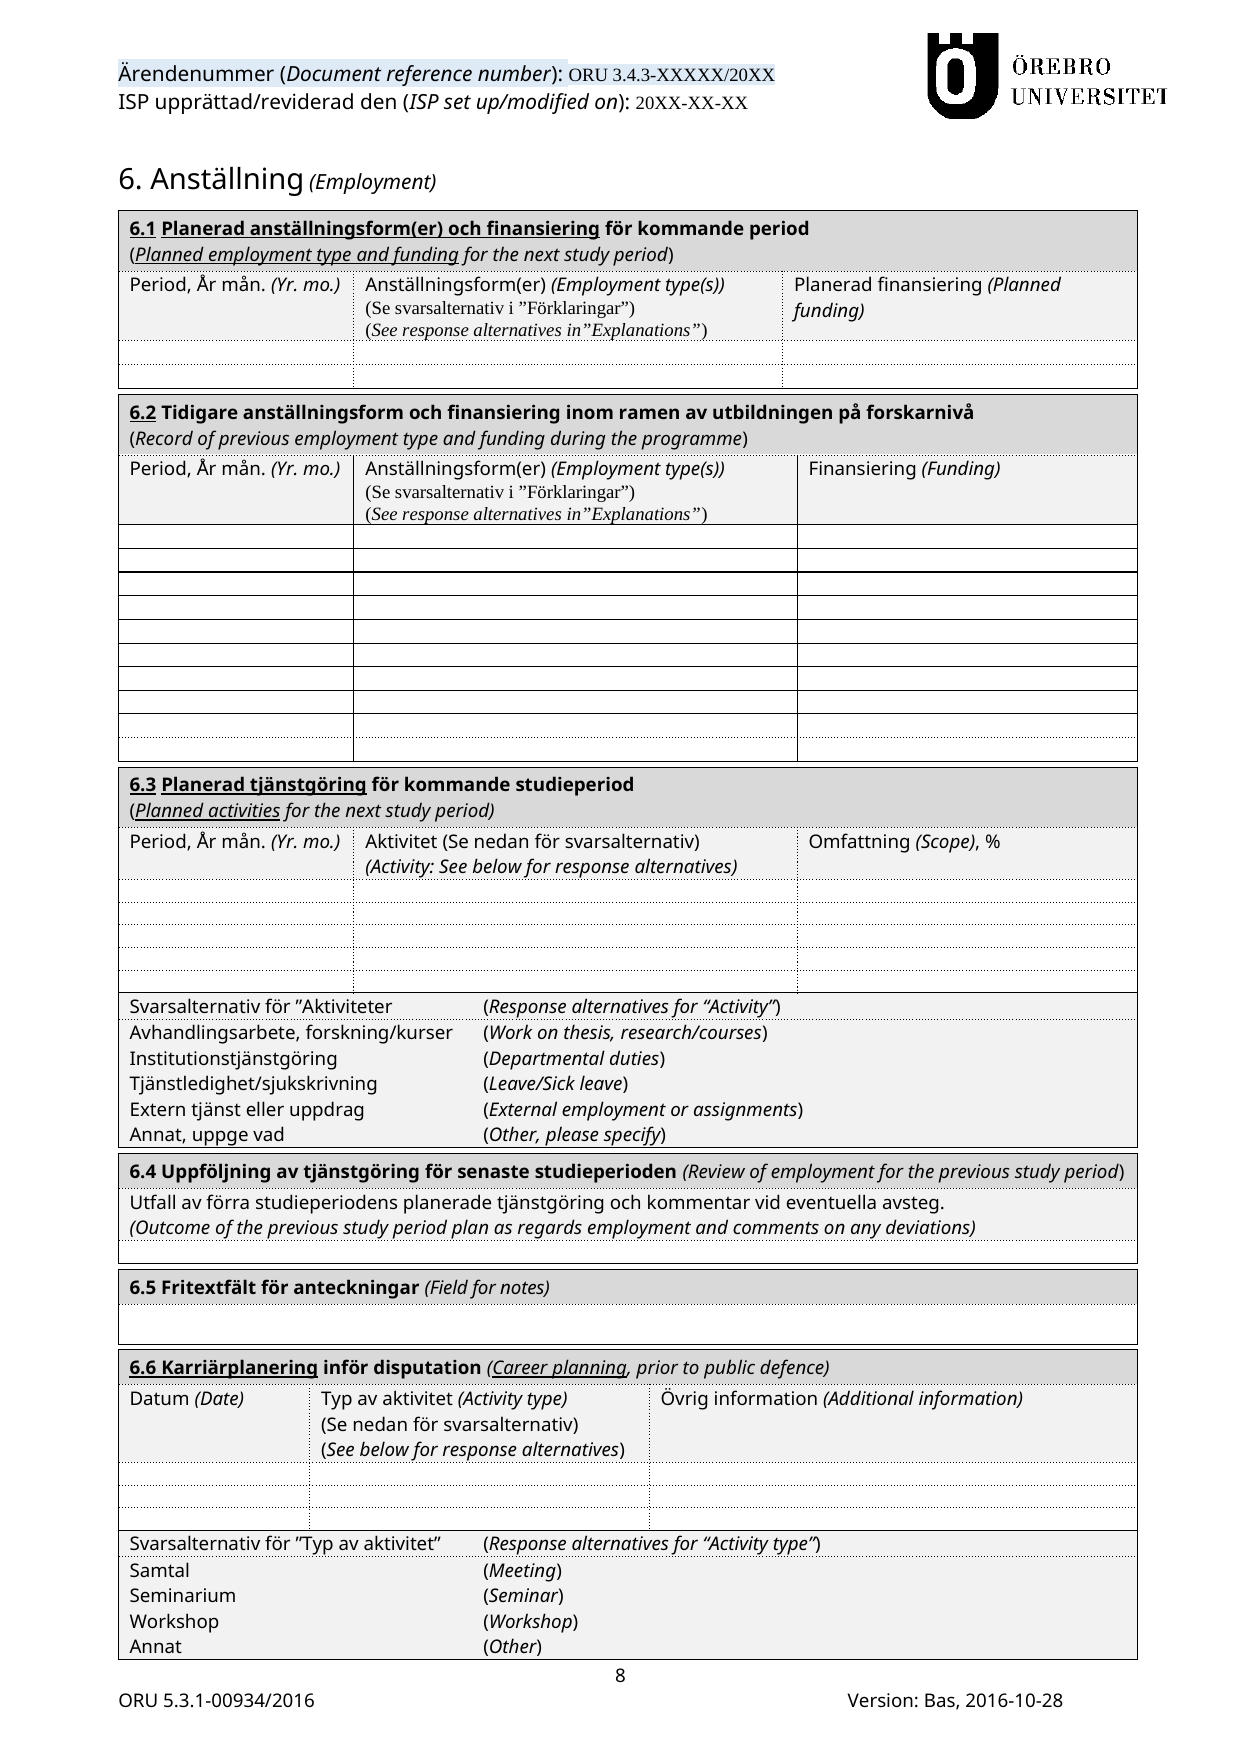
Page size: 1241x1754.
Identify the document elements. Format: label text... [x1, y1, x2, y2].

table_cell [797, 947, 1137, 969]
table_cell Finansiering (Funding) [798, 455, 1137, 524]
table_cell [119, 691, 353, 713]
table_cell [119, 1485, 309, 1507]
table_cell [119, 1240, 1137, 1263]
table_cell [119, 364, 354, 388]
table_cell [649, 1462, 1137, 1484]
table_cell [119, 620, 353, 642]
table_cell 6.4 Uppföljning av tjänstgöring för senaste studieperioden (Review of employment for the previous study period) [119, 1154, 1137, 1188]
table_cell [119, 970, 354, 992]
table_cell [354, 970, 797, 992]
table_cell Övrig information (Additional information) [649, 1384, 1137, 1462]
table_cell [354, 947, 797, 969]
table_cell [119, 573, 353, 595]
table_cell [119, 644, 353, 666]
table_cell [354, 620, 797, 642]
table_cell [119, 596, 353, 619]
table_cell [118, 762, 1137, 767]
table_cell [798, 691, 1137, 713]
table_cell [119, 1507, 309, 1530]
table_cell 6.3 Planerad tjänstgöring för kommande studieperiod (Planned activities for the next study period) [119, 768, 1137, 827]
table_cell [119, 714, 353, 737]
table_cell Aktivitet (Se nedan för svarsalternativ) (Activity: See below for response alternatives) [354, 827, 797, 879]
table_cell [354, 525, 797, 548]
table_cell [354, 596, 797, 619]
table_cell Omfattning (Scope), % [797, 827, 1137, 879]
table_cell [783, 340, 1137, 364]
table_cell [118, 1148, 1137, 1153]
table_cell [354, 737, 797, 761]
table_cell [354, 573, 797, 595]
table_cell [118, 1264, 1137, 1269]
table_cell [797, 902, 1137, 924]
table_cell [119, 525, 353, 548]
table_cell [797, 970, 1137, 992]
table_cell [798, 620, 1137, 642]
table_cell Typ av aktivitet (Activity type) (Se nedan för svarsalternativ) (See below for response alternatives) [310, 1384, 649, 1462]
table_cell [354, 691, 797, 713]
table_cell [118, 389, 1137, 394]
table_cell [354, 924, 797, 947]
table_cell [119, 549, 353, 571]
table_cell [354, 879, 797, 902]
table_cell [310, 1507, 649, 1530]
table_cell [119, 737, 353, 761]
table_cell [798, 714, 1137, 737]
table_cell Avhandlingsarbete, forskning/kurser Institutionstjänstgöring Tjänstledighet/sjukskrivning Extern tjänst eller uppdrag Annat, uppge vad [119, 1019, 472, 1147]
table_cell [797, 879, 1137, 902]
table_cell Utfall av förra studieperiodens planerade tjänstgöring och kommentar vid eventuella avsteg. (Outcome of the previous study period plan as regards employment and comments on any deviations) [119, 1188, 1137, 1240]
table_cell [310, 1485, 649, 1507]
table_cell Period, År mån. (Yr. mo.) [119, 455, 353, 524]
table_cell [798, 525, 1137, 548]
table_cell [798, 573, 1137, 595]
table_cell 6.6 Karriärplanering inför disputation (Career planning, prior to public defence) [119, 1350, 1137, 1384]
table_cell [354, 364, 783, 388]
table_cell Period, År mån. (Yr. mo.) [119, 827, 354, 879]
table_cell [119, 879, 354, 902]
table_cell [119, 924, 354, 947]
table_cell [798, 549, 1137, 571]
table_cell [119, 340, 354, 364]
table_cell Anställningsform(er) (Employment type(s)) (Se svarsalternativ i ”Förklaringar”) (See response alternatives in”Explanations”) [354, 271, 783, 340]
table_cell [119, 1304, 1137, 1343]
table_cell [649, 1485, 1137, 1507]
table_cell [649, 1507, 1137, 1530]
table_cell Period, År mån. (Yr. mo.) [119, 271, 354, 340]
table_cell Anställningsform(er) (Employment type(s)) (Se svarsalternativ i ”Förklaringar”) (See response alternatives in”Explanations”) [354, 455, 797, 524]
table_cell [354, 644, 797, 666]
table_cell [354, 902, 797, 924]
table_cell Svarsalternativ för ”Aktiviteter [119, 993, 472, 1019]
table_cell 6.5 Fritextfält för anteckningar (Field for notes) [119, 1270, 1137, 1304]
table_cell [119, 947, 354, 969]
table_cell Datum (Date) [119, 1384, 309, 1462]
table_cell Svarsalternativ för ”Typ av aktivitet” [119, 1531, 472, 1556]
table_header 6.1 Planerad anställningsform(er) och finansiering för kommande period (Planned employment type and funding for the next study period) [119, 211, 1137, 271]
table_cell [118, 1345, 1137, 1349]
table_cell (Response alternatives for “Activity type”) [472, 1531, 1137, 1556]
table_cell 6.2 Tidigare anställningsform och finansiering inom ramen av utbildningen på forskarnivå (Record of previous employment type and funding during the programme) [119, 395, 1137, 454]
table_cell Planerad finansiering (Planned funding) [783, 271, 1137, 340]
table_cell [798, 737, 1137, 761]
table_cell [119, 902, 354, 924]
table_cell (Response alternatives for “Activity”) [472, 993, 1137, 1019]
table_cell [783, 364, 1137, 388]
table_cell Samtal Seminarium Workshop Annat [119, 1556, 472, 1659]
table_cell (Meeting) (Seminar) (Workshop) (Other) [472, 1556, 1137, 1659]
table_cell [354, 667, 797, 690]
table_cell [798, 644, 1137, 666]
table_cell [119, 667, 353, 690]
table_cell [119, 1462, 309, 1484]
table_cell [354, 714, 797, 737]
table_cell [354, 340, 783, 364]
table_cell (Work on thesis, research/courses) (Departmental duties) (Leave/Sick leave) (External employment or assignments) (Other, please specify) [472, 1019, 1137, 1147]
table_cell [798, 596, 1137, 619]
table_cell [354, 549, 797, 571]
table_cell [797, 924, 1137, 947]
text 6. Anställning (Employment) [118, 158, 1122, 198]
table_cell [310, 1462, 649, 1484]
table_cell [798, 667, 1137, 690]
